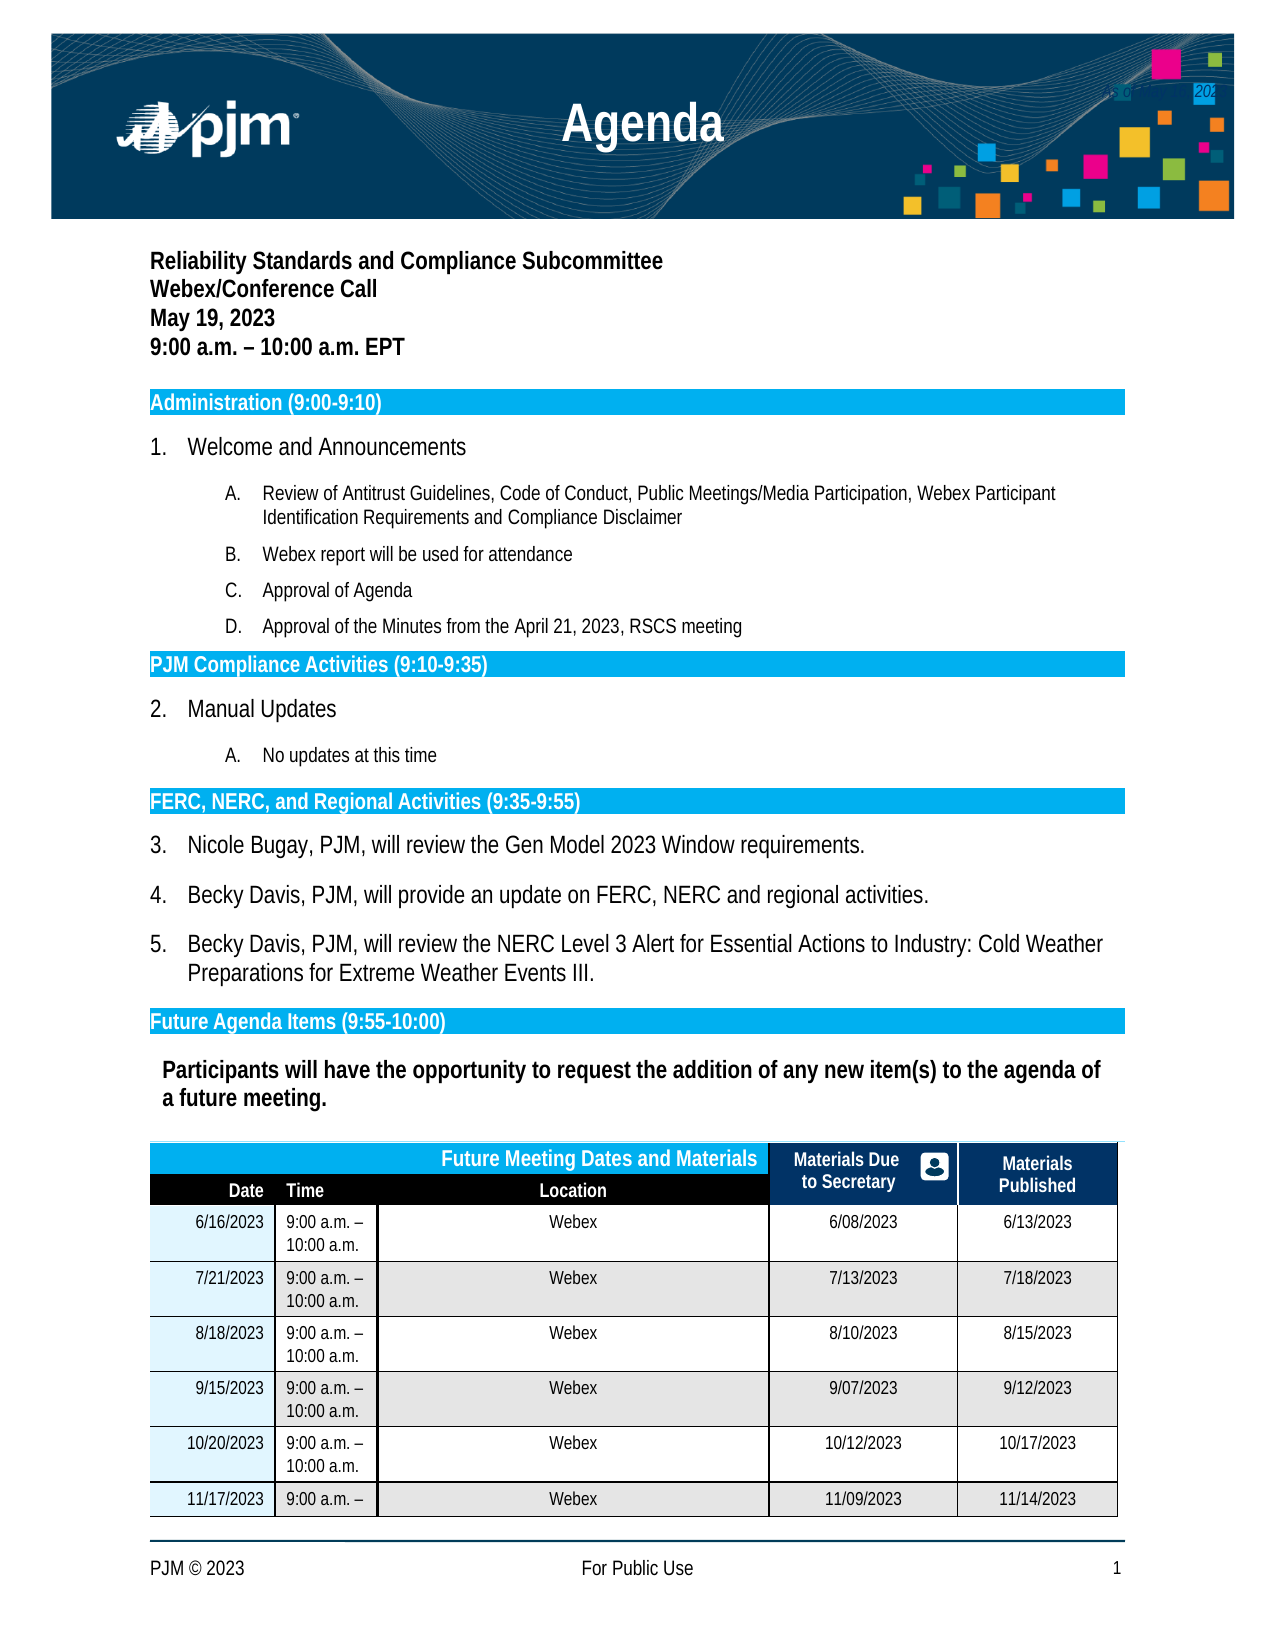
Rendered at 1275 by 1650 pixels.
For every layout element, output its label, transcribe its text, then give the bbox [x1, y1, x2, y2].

subtitle Nicole Bugay, PJM, will review the Gen Model 2023 Window requirements. [150, 831, 1125, 859]
subtitle Future Agenda Items (9:55-10:00) [150, 1008, 1125, 1034]
table_cell 11/17/2023 [150, 1483, 274, 1516]
table_cell 10/20/2023 [150, 1427, 274, 1481]
subtitle Becky Davis, PJM, will review the NERC Level 3 Alert for Essential Actions to Industry: Cold Weather Preparations for Extreme Weather Events III. [150, 929, 1125, 987]
subtitle PJM Compliance Activities (9:10-9:35) [150, 651, 1125, 677]
table_cell Webex [379, 1262, 768, 1316]
table_cell 6/13/2023 [958, 1206, 1117, 1261]
table_cell 9:00 a.m. – 10:00 a.m. [276, 1262, 376, 1316]
table_cell Webex [379, 1317, 768, 1371]
table_cell 9:00 a.m. – 10:00 a.m. [276, 1372, 376, 1426]
table_cell Location [379, 1175, 768, 1205]
text Webex/Conference Call [150, 274, 1125, 303]
table_cell 7/21/2023 [150, 1262, 274, 1316]
table_cell 10/12/2023 [770, 1427, 957, 1481]
list Approval of the Minutes from the April 21, 2023, RSCS meeting [225, 614, 1125, 638]
table_cell Webex [379, 1427, 768, 1481]
table_cell Date [150, 1175, 274, 1205]
table_cell 9/12/2023 [958, 1372, 1117, 1426]
table_header Future Meeting Dates and Materials [150, 1143, 768, 1174]
table_cell 11/14/2023 [958, 1483, 1117, 1516]
table_cell Webex [379, 1483, 768, 1516]
table_header Materials Published [959, 1143, 1117, 1205]
table_cell 9:00 a.m. – 10:00 a.m. [276, 1206, 376, 1261]
table_cell 9:00 a.m. – 10:00 a.m. [276, 1427, 376, 1481]
table_cell Webex [379, 1372, 768, 1426]
table_cell 8/15/2023 [958, 1317, 1117, 1371]
subtitle No updates at this time [225, 743, 1125, 767]
table_cell 7/18/2023 [958, 1262, 1117, 1316]
table_cell 10/17/2023 [958, 1427, 1117, 1481]
list Webex report will be used for attendance [225, 541, 1125, 565]
table_cell 6/16/2023 [150, 1206, 274, 1261]
table_cell 8/18/2023 [150, 1317, 274, 1371]
table_cell 9:00 a.m. – 10:00 a.m. [276, 1483, 376, 1516]
table_cell 11/09/2023 [770, 1483, 957, 1516]
list Review of Antitrust Guidelines, Code of Conduct, Public Meetings/Media Participation, Webex Participant Identification Requirements and Compliance Disclaimer [225, 481, 1125, 529]
table_cell 6/08/2023 [770, 1206, 957, 1261]
table_cell 9:00 a.m. – 10:00 a.m. [276, 1317, 376, 1371]
list Approval of Agenda [225, 578, 1125, 602]
table_header Participants will have the opportunity to request the addition of any new item(s) to the agenda of a future meeting. [150, 1050, 1125, 1141]
table_cell Time [276, 1175, 376, 1205]
text 9:00 a.m. – 10:00 a.m. EPT [150, 332, 1125, 360]
subtitle Becky Davis, PJM, will provide an update on FERC, NERC and regional activities. [150, 880, 1125, 909]
table_cell Webex [379, 1206, 768, 1261]
table_cell 9/07/2023 [770, 1372, 957, 1426]
text May 19, 2023 [150, 303, 1125, 332]
table_cell 7/13/2023 [770, 1262, 957, 1316]
subtitle Manual Updates [150, 693, 1125, 722]
subtitle FERC, NERC, and Regional Activities (9:35-9:55) [150, 788, 1125, 814]
table_cell 8/10/2023 [770, 1317, 957, 1371]
picture [51, 32, 1235, 219]
table_header Materials Due to Secretary [770, 1143, 957, 1205]
table_cell 9/15/2023 [150, 1372, 274, 1426]
subtitle Administration (9:00-9:10) [150, 389, 1125, 415]
text Reliability Standards and Compliance Subcommittee [150, 246, 1125, 274]
subtitle Welcome and Announcements [150, 432, 1125, 460]
